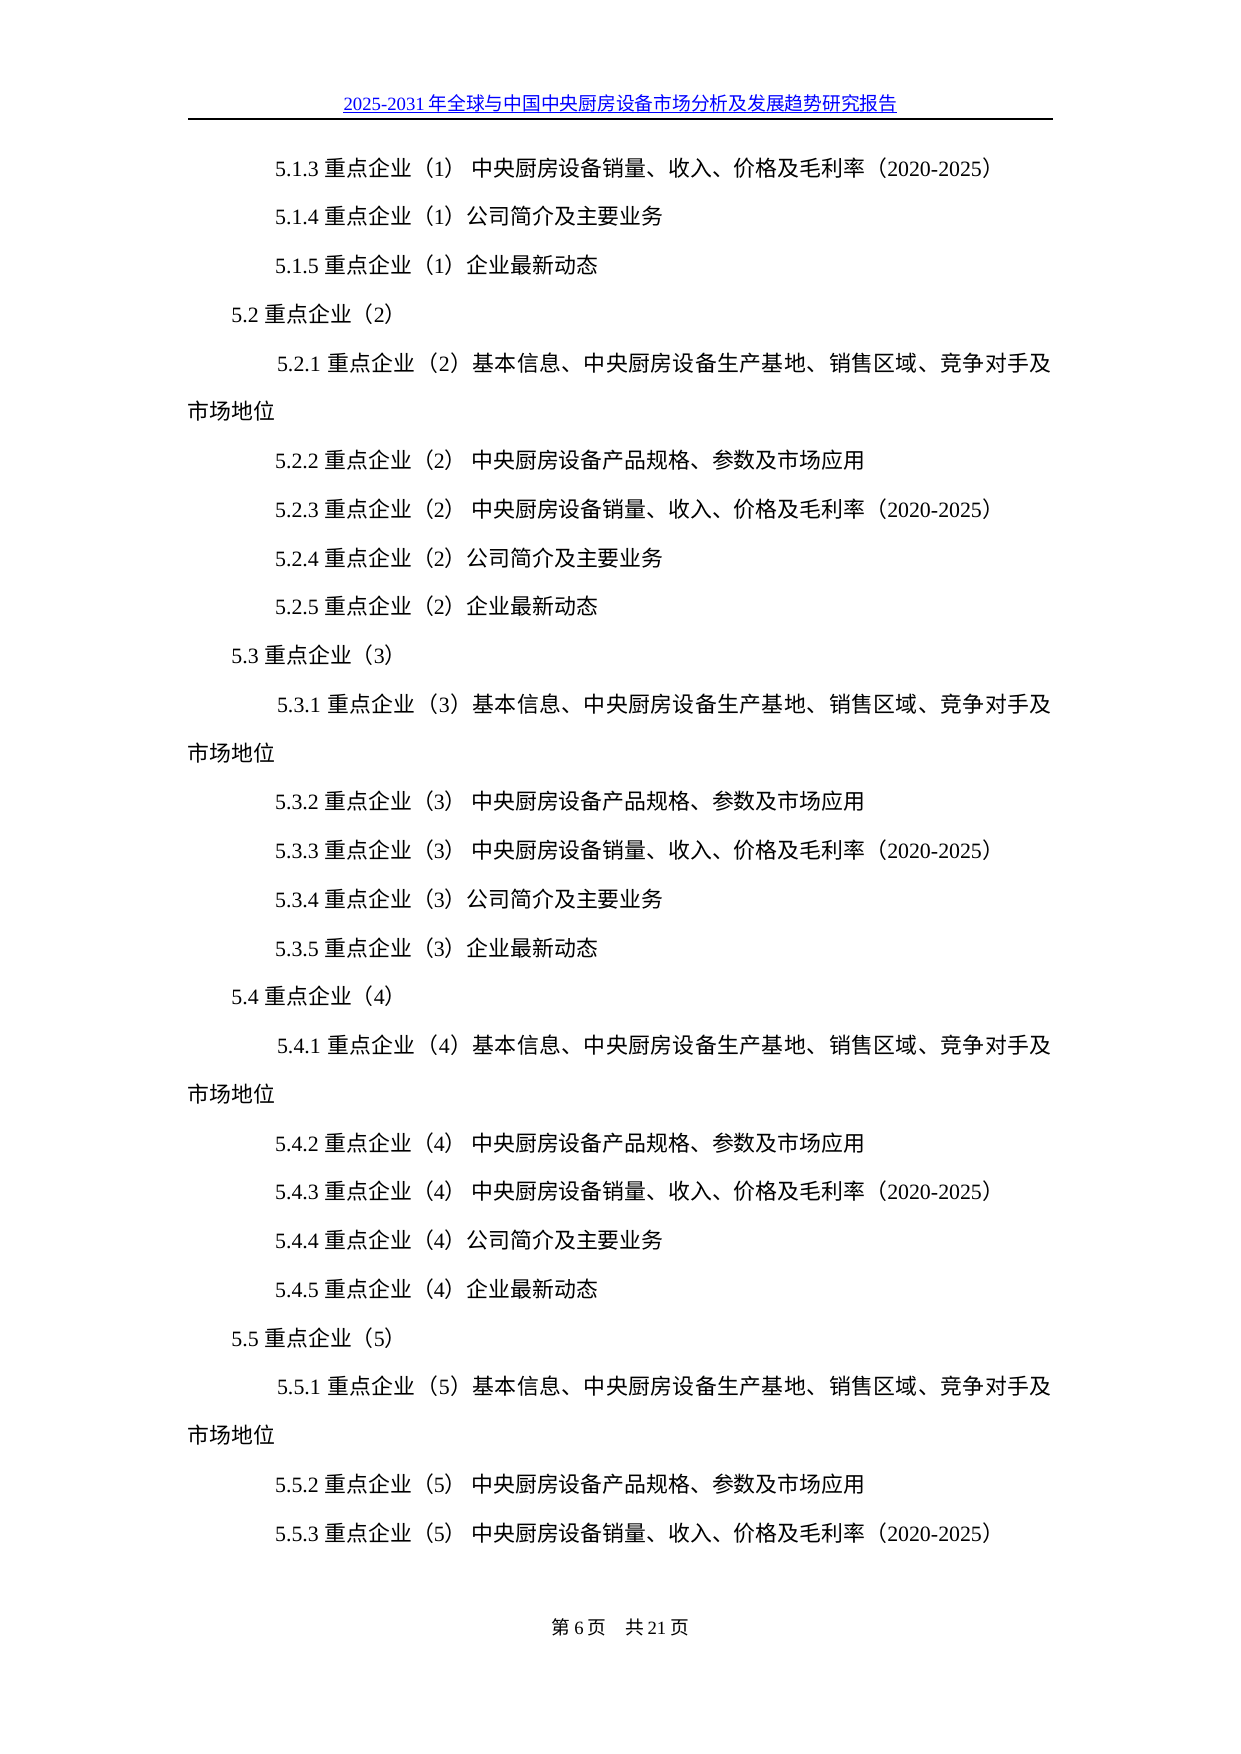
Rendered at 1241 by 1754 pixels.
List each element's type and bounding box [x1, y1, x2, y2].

text [187, 150, 1053, 1548]
